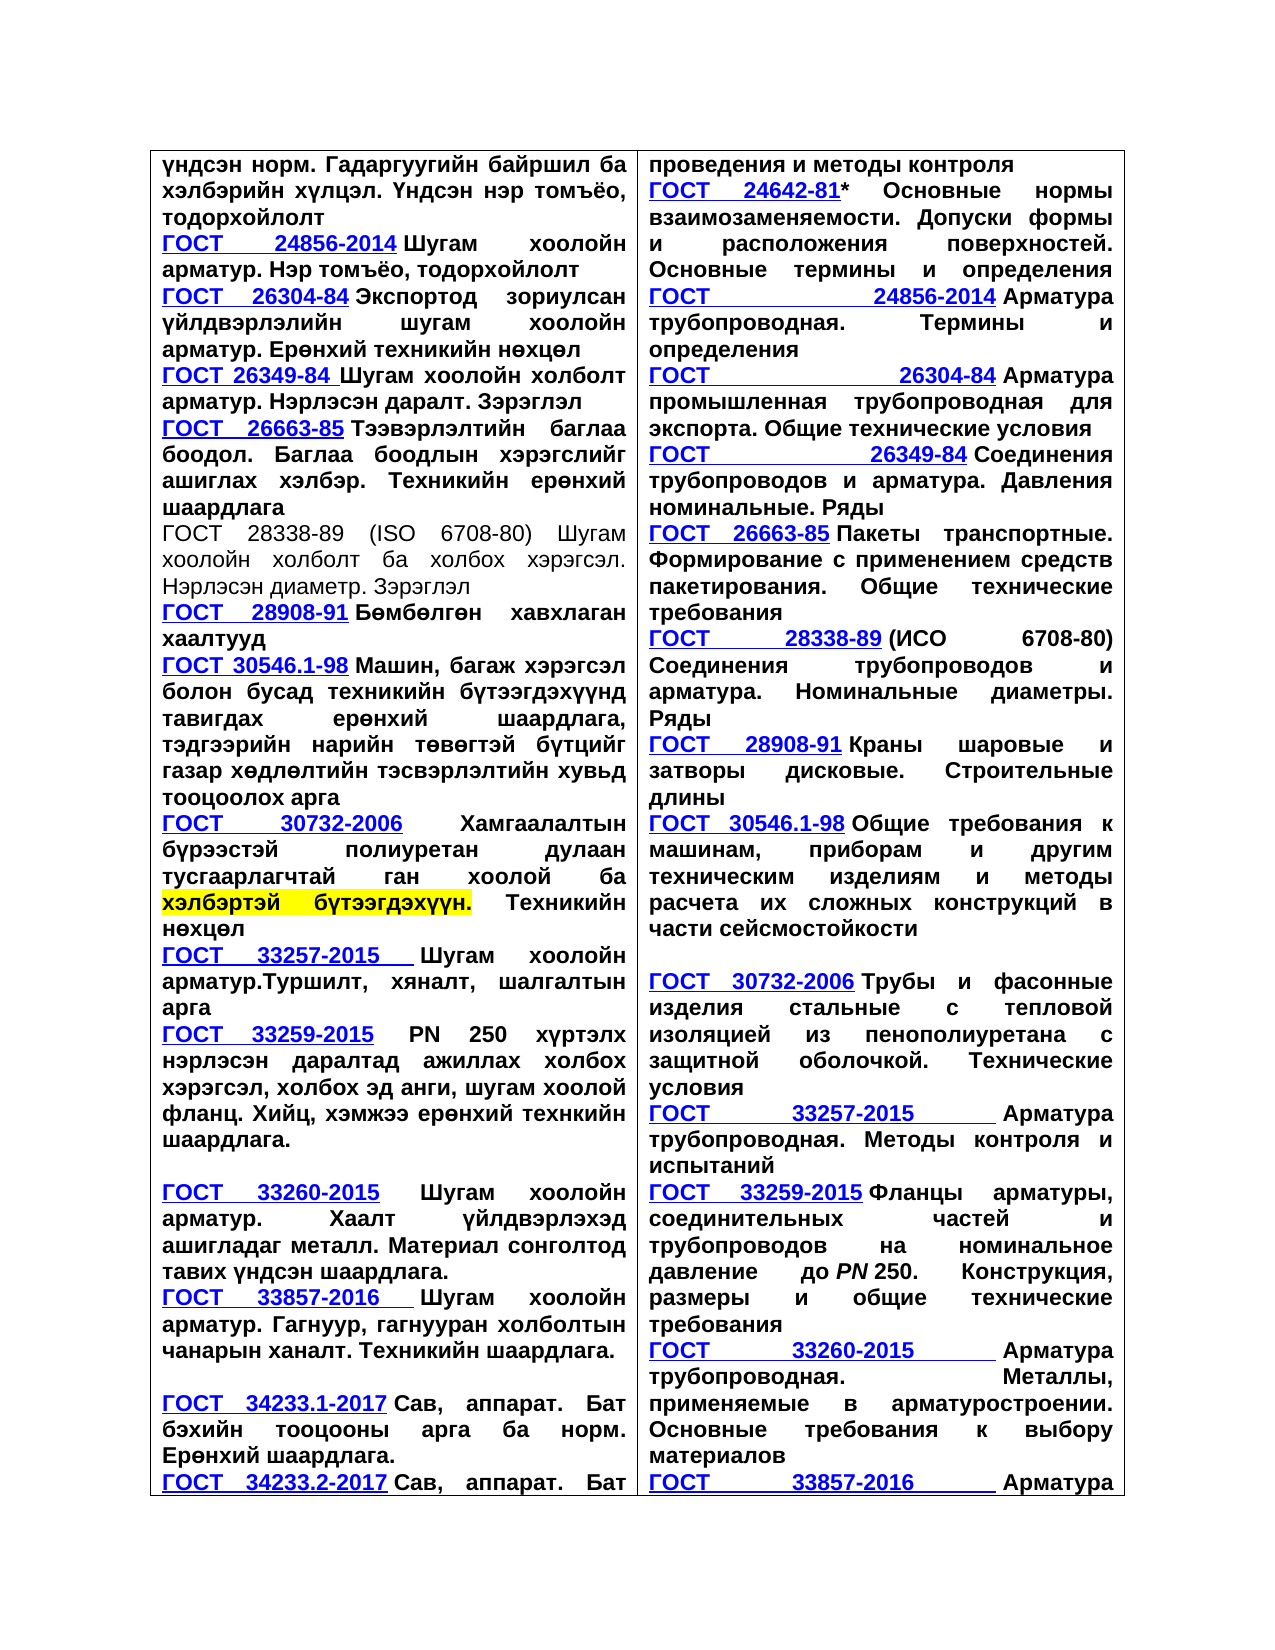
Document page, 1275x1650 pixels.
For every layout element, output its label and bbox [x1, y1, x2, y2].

table_header [151, 151, 637, 1495]
table_header [638, 151, 1124, 1495]
